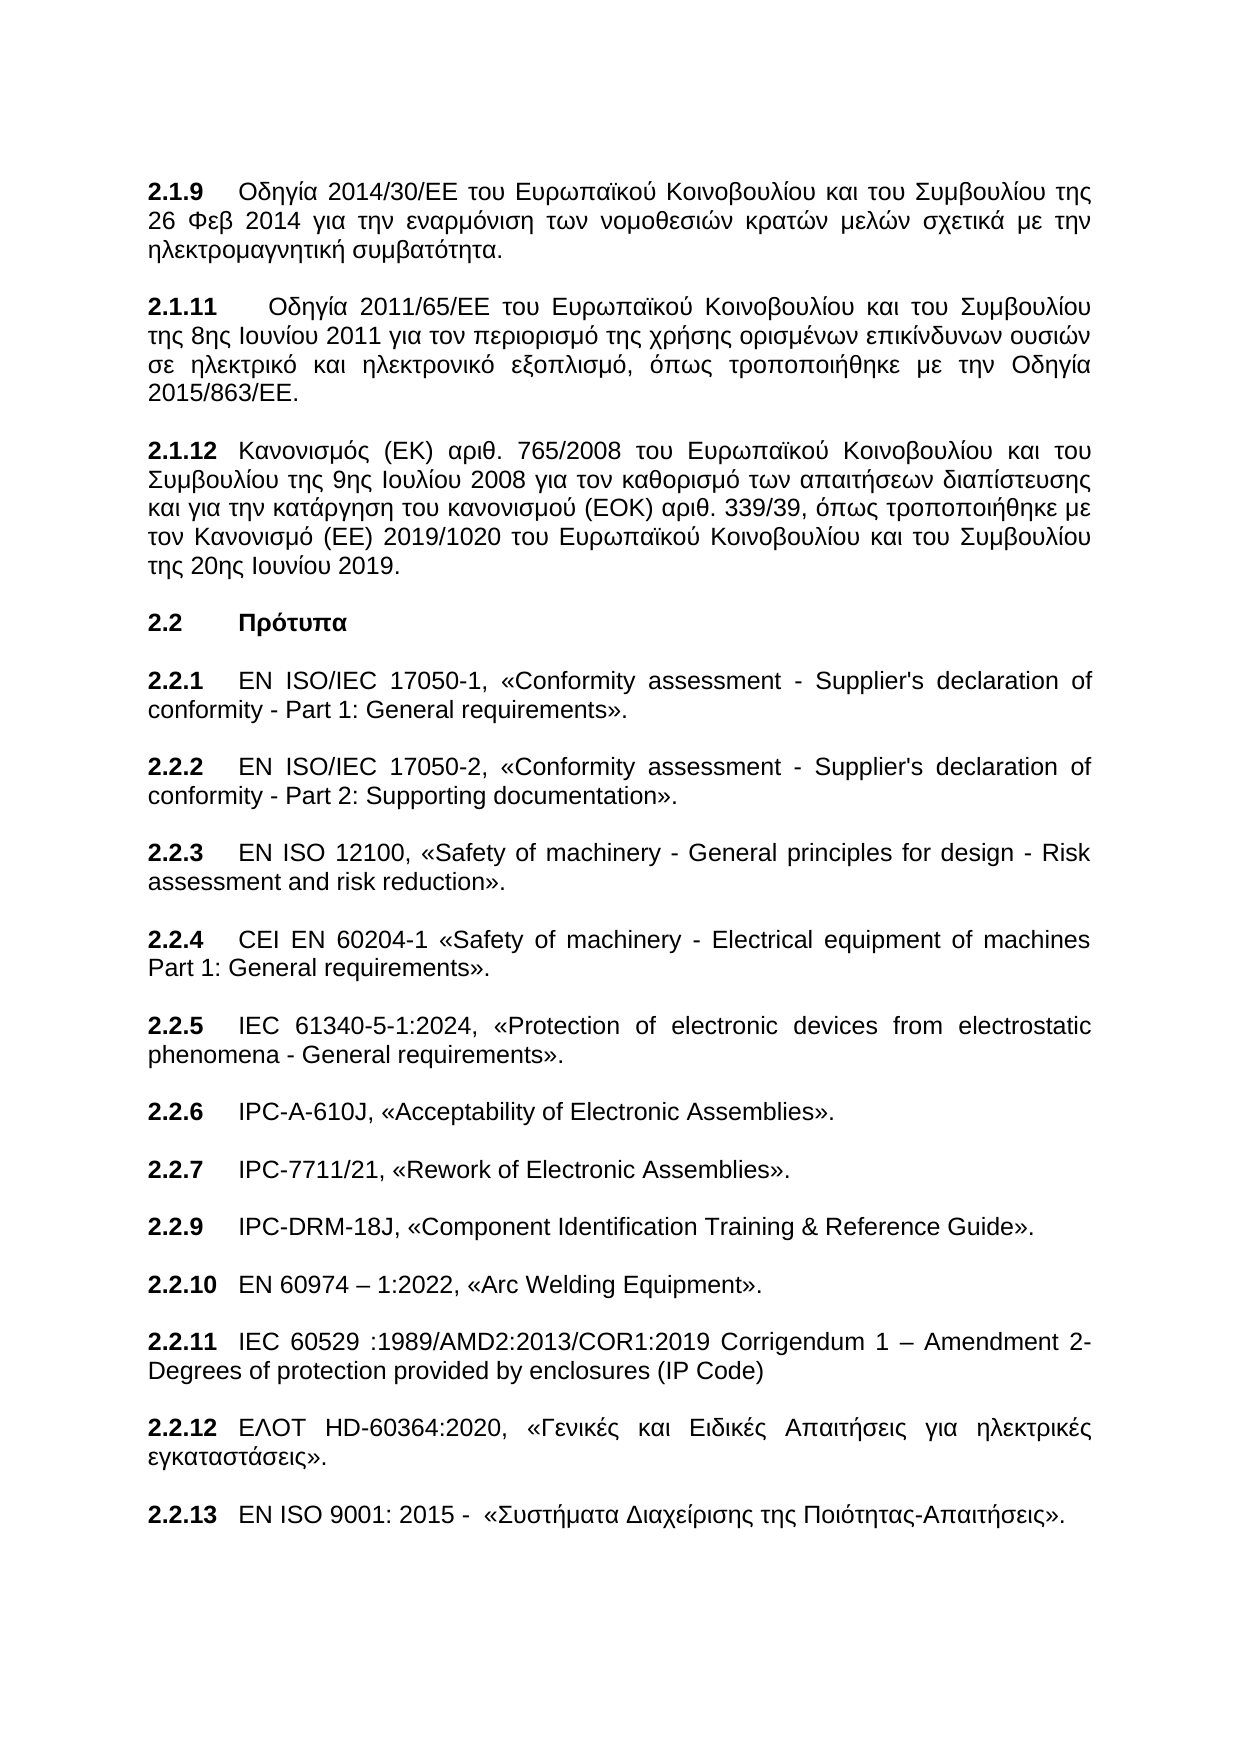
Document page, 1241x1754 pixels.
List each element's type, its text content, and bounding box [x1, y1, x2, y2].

text 2.2.10 EN 60974 – 1:2022, «Arc Welding Equipment». [148, 1270, 1092, 1298]
text 2.2.2 EN ISO/IEC 17050-2, «Conformity assessment - Supplier's declaration of conformity - Part 2: Supporting documentation». [148, 752, 1092, 810]
text 2.2.3 EN ISO 12100, «Safety of machinery - General principles for design - Risk assessment and risk reduction». [148, 838, 1092, 896]
text 2.2.6 IPC-A-610J, «Acceptability of Electronic Assemblies». [148, 1097, 1092, 1126]
text 2.2.7 IPC-7711/21, «Rework of Electronic Assemblies». [148, 1155, 1092, 1183]
text 2.1.9 Οδηγία 2014/30/EΕ του Ευρωπαϊκού Κοινοβουλίου και του Συμβουλίου της 26 Φεβ 2014 για την εναρμόνιση των νομοθεσιών κρατών μελών σχετικά με την ηλεκτρομαγνητική συμβατότητα. [148, 177, 1092, 263]
text 2.2.5 IEC 61340-5-1:2024, «Protection of electronic devices from electrostatic phenomena - General requirements». [148, 1011, 1092, 1068]
text 2.1.12 Κανονισμός (ΕΚ) αριθ. 765/2008 του Ευρωπαϊκού Κοινοβουλίου και του Συμβουλίου της 9ης Ιουλίου 2008 για τον καθορισμό των απαιτήσεων διαπίστευσης και για την κατάργηση του κανονισμού (ΕΟΚ) αριθ. 339/39, όπως τροποποιήθηκε με τον Κανονισμό (ΕΕ) 2019/1020 του Ευρωπαϊκού Κοινοβουλίου και του Συμβουλίου της 20ης Ιουνίου 2019. [148, 436, 1092, 580]
text 2.2.13 EN ISO 9001: 2015 - «Συστήματα Διαχείρισης της Ποιότητας-Απαιτήσεις». [148, 1500, 1092, 1528]
text 2.1.11 Οδηγία 2011/65/ΕΕ του Ευρωπαϊκού Κοινοβουλίου και του Συμβουλίου της 8ης Ιουνίου 2011 για τον περιορισμό της χρήσης ορισμένων επικίνδυνων ουσιών σε ηλεκτρικό και ηλεκτρονικό εξοπλισμό, όπως τροποποιήθηκε με την Οδηγία 2015/863/ΕΕ. [148, 292, 1092, 407]
text 2.2.12 ΕΛΟΤ HD-60364:2020, «Γενικές και Ειδικές Απαιτήσεις για ηλεκτρικές εγκαταστάσεις». [148, 1413, 1092, 1471]
text 2.2.4 CEI EN 60204-1 «Safety of machinery - Electrical equipment of machines Part 1: General requirements». [148, 925, 1092, 982]
text 2.2.9 IPC-DRM-18J, «Component Identification Training & Reference Guide». [148, 1212, 1092, 1241]
text 2.2.1 ΕΝ ISO/IEC 17050-1, «Conformity assessment - Supplier's declaration of conformity - Part 1: General requirements». [148, 666, 1092, 723]
text 2.2.11 IEC 60529 :1989/AMD2:2013/COR1:2019 Corrigendum 1 – Amendment 2- Degrees of protection provided by enclosures (IP Code) [148, 1327, 1092, 1385]
text 2.2 Πρότυπα [148, 608, 1092, 637]
